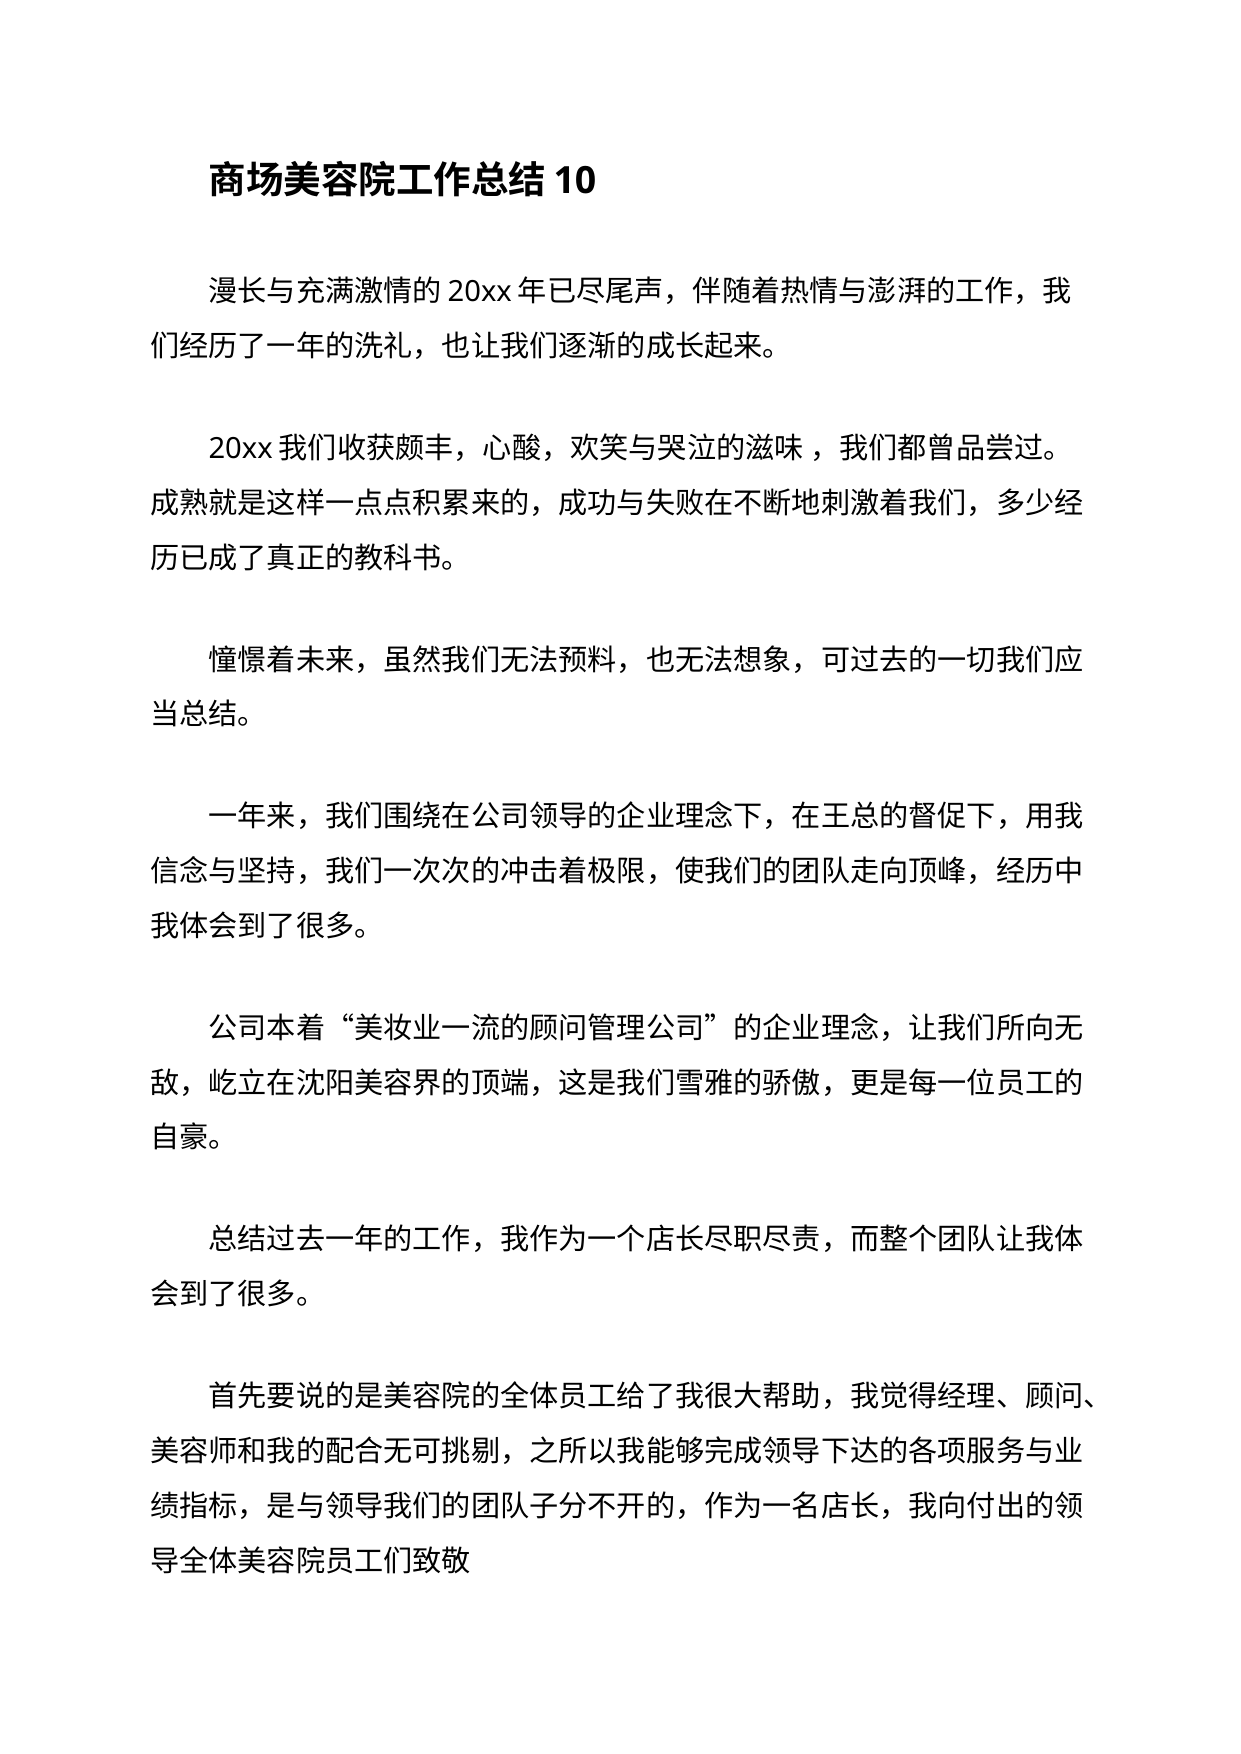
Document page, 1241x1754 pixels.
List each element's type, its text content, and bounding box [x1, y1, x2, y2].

text 总结过去一年的工作，我作为一个店长尽职尽责，而整个团队让我体会到了很多。 [150, 1216, 1090, 1313]
text 公司本着“美妆业一流的顾问管理公司”的企业理念，让我们所向无敌，屹立在沈阳美容界的顶端，这是我们雪雅的骄傲，更是每一位员工的自豪。 [150, 1004, 1090, 1156]
text 憧憬着未来，虽然我们无法预料，也无法想象，可过去的一切我们应当总结。 [150, 636, 1090, 733]
text 商场美容院工作总结10 [150, 150, 1090, 204]
text 20xx我们收获颇丰，心酸，欢笑与哭泣的滋味 ，我们都曾品尝过。成熟就是这样一点点积累来的，成功与失败在不断地刺激着我们，多少经历已成了真正的教科书。 [150, 424, 1090, 577]
text 漫长与充满激情的20xx年已尽尾声，伴随着热情与澎湃的工作，我们经历了一年的洗礼，也让我们逐渐的成长起来。 [150, 268, 1090, 365]
text 一年来，我们围绕在公司领导的企业理念下，在王总的督促下，用我信念与坚持，我们一次次的冲击着极限，使我们的团队走向顶峰，经历中我体会到了很多。 [150, 793, 1090, 945]
text 首先要说的是美容院的全体员工给了我很大帮助，我觉得经理、顾问、美容师和我的配合无可挑剔，之所以我能够完成领导下达的各项服务与业绩指标，是与领导我们的团队子分不开的，作为一名店长，我向付出的领导全体美容院员工们致敬 [150, 1372, 1090, 1579]
